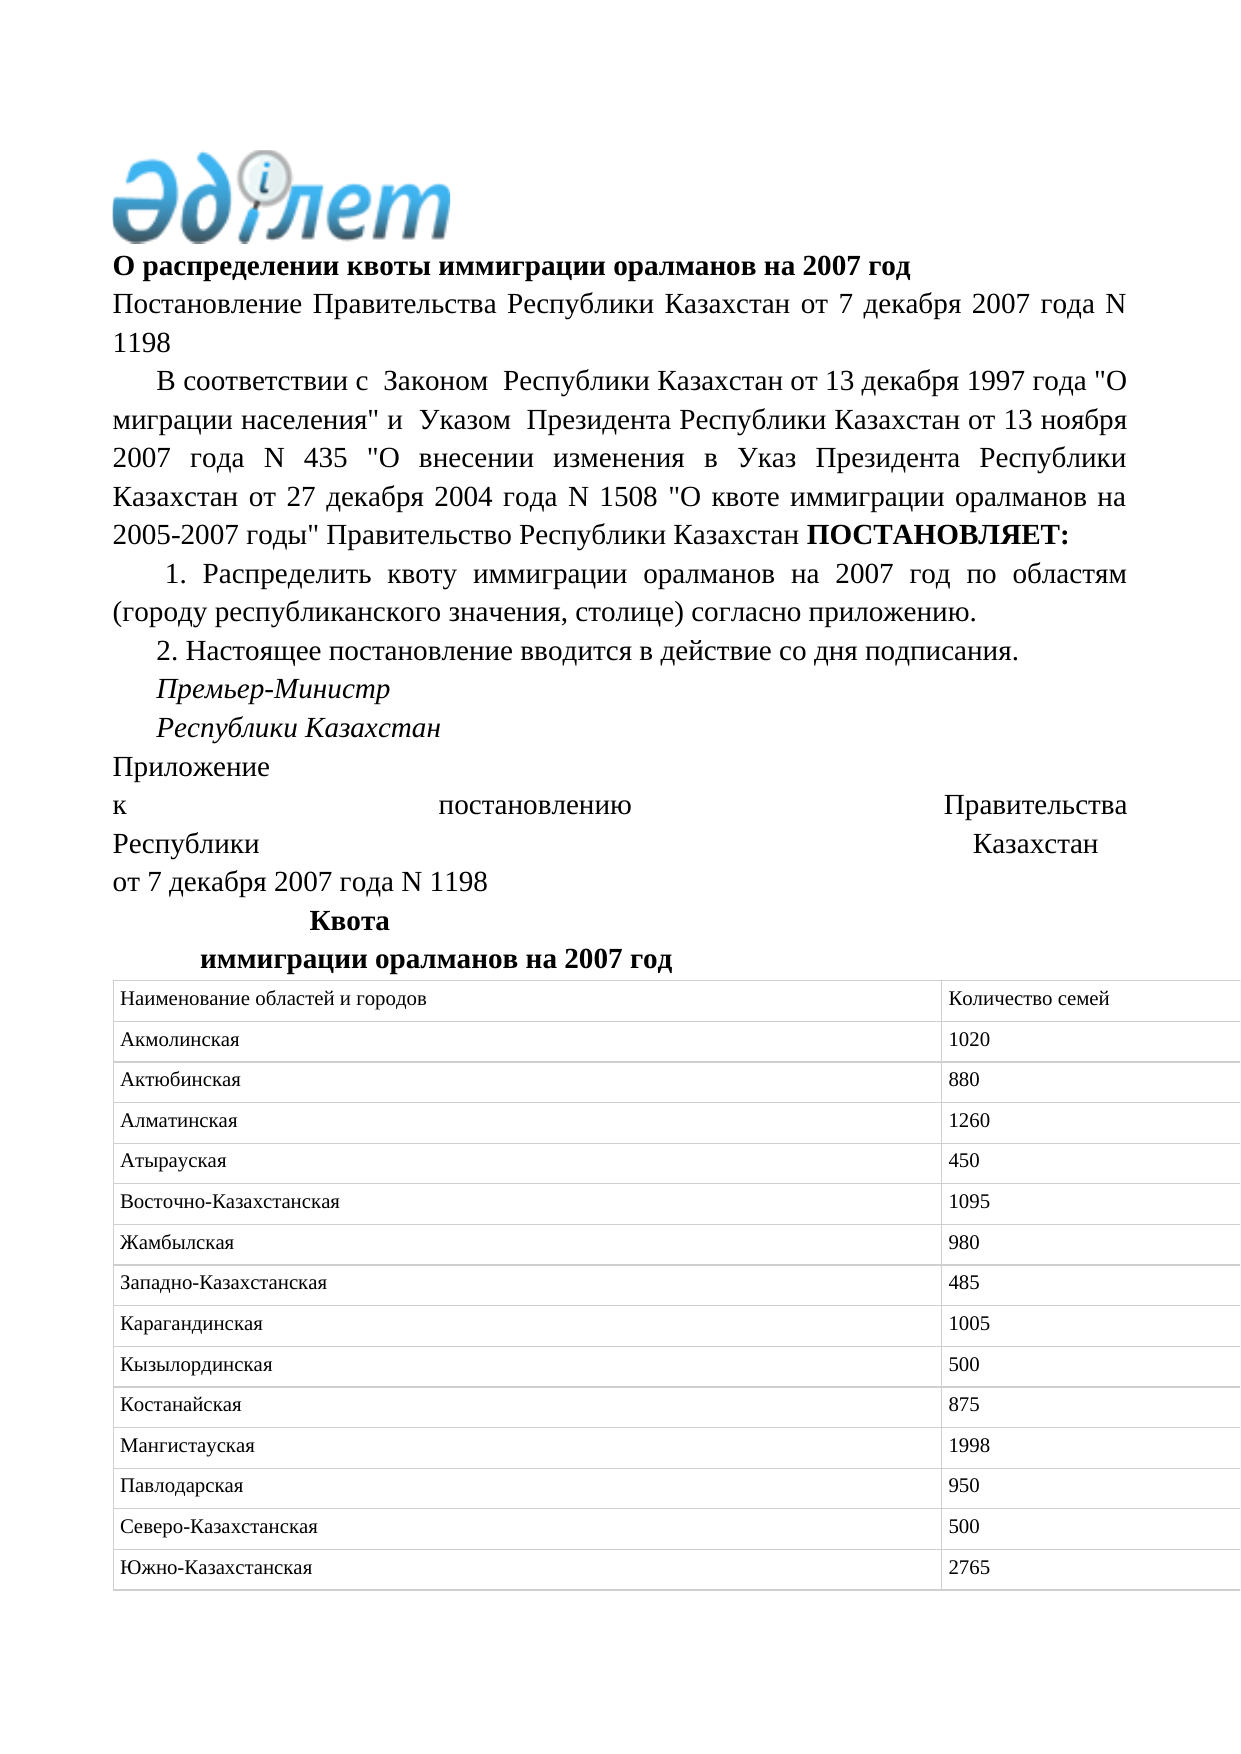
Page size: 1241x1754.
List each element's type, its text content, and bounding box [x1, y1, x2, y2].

table_cell Акмолинская [114, 1022, 941, 1061]
text Приложение к постановлению Правительства Республики Казахстан от 7 декабря 2007 года N 1198 [112, 749, 1128, 898]
picture [112, 150, 451, 244]
table_cell 1998 [942, 1428, 1240, 1467]
text В соответствии с Законом Республики Казахстан от 13 декабря 1997 года "О миграции населения" и Указом Президента Республики Казахстан от 13 ноября 2007 года N 435 "О внесении изменения в Указ Президента Республики Казахстан от 27 декабря 2004 года N 1508 "О квоте иммиграции оралманов на 2005-2007 годы" Правительство Республики Казахстан ПОСТАНОВЛЯЕТ: [112, 363, 1128, 551]
table_cell Кызылординская [114, 1347, 941, 1386]
table_cell 450 [942, 1144, 1240, 1183]
text Премьер-Министр Республики Казахстан [112, 672, 1128, 744]
table_cell 500 [942, 1347, 1240, 1386]
table_cell Карагандинская [114, 1306, 941, 1346]
text О распределении квоты иммиграции оралманов на 2007 год [112, 248, 1128, 281]
table_cell Западно-Казахстанская [114, 1266, 941, 1305]
table_cell 950 [942, 1469, 1240, 1508]
text Квота иммиграции оралманов на 2007 год [112, 903, 1128, 975]
table_cell 1260 [942, 1103, 1240, 1142]
table_cell Жамбылская [114, 1225, 941, 1264]
table_cell Костанайская [114, 1388, 941, 1427]
table_cell Северо-Казахстанская [114, 1509, 941, 1549]
text 1. Распределить квоту иммиграции оралманов на 2007 год по областям (городу республиканского значения, столице) согласно приложению. [112, 556, 1128, 628]
text Постановление Правительства Республики Казахстан от 7 декабря 2007 года N 1198 [112, 286, 1128, 358]
table_cell 880 [942, 1063, 1240, 1102]
table_header Количество семей [942, 981, 1240, 1021]
table_cell 500 [942, 1509, 1240, 1549]
table_cell Атырауская [114, 1144, 941, 1183]
table_cell Алматинская [114, 1103, 941, 1142]
table_header Наименование областей и городов [114, 981, 941, 1021]
table_cell 875 [942, 1388, 1240, 1427]
table_cell Актюбинская [114, 1063, 941, 1102]
text 2. Настоящее постановление вводится в действие со дня подписания. [112, 633, 1128, 667]
table_cell 980 [942, 1225, 1240, 1264]
table_cell Южно-Казахстанская [114, 1550, 941, 1589]
table_cell Мангистауская [114, 1428, 941, 1467]
table_cell 1005 [942, 1306, 1240, 1346]
table_cell 1020 [942, 1022, 1240, 1061]
table_cell Восточно-Казахстанская [114, 1184, 941, 1224]
table_cell 2765 [942, 1550, 1240, 1589]
table_cell Павлодарская [114, 1469, 941, 1508]
table_cell 485 [942, 1266, 1240, 1305]
table_cell 1095 [942, 1184, 1240, 1224]
